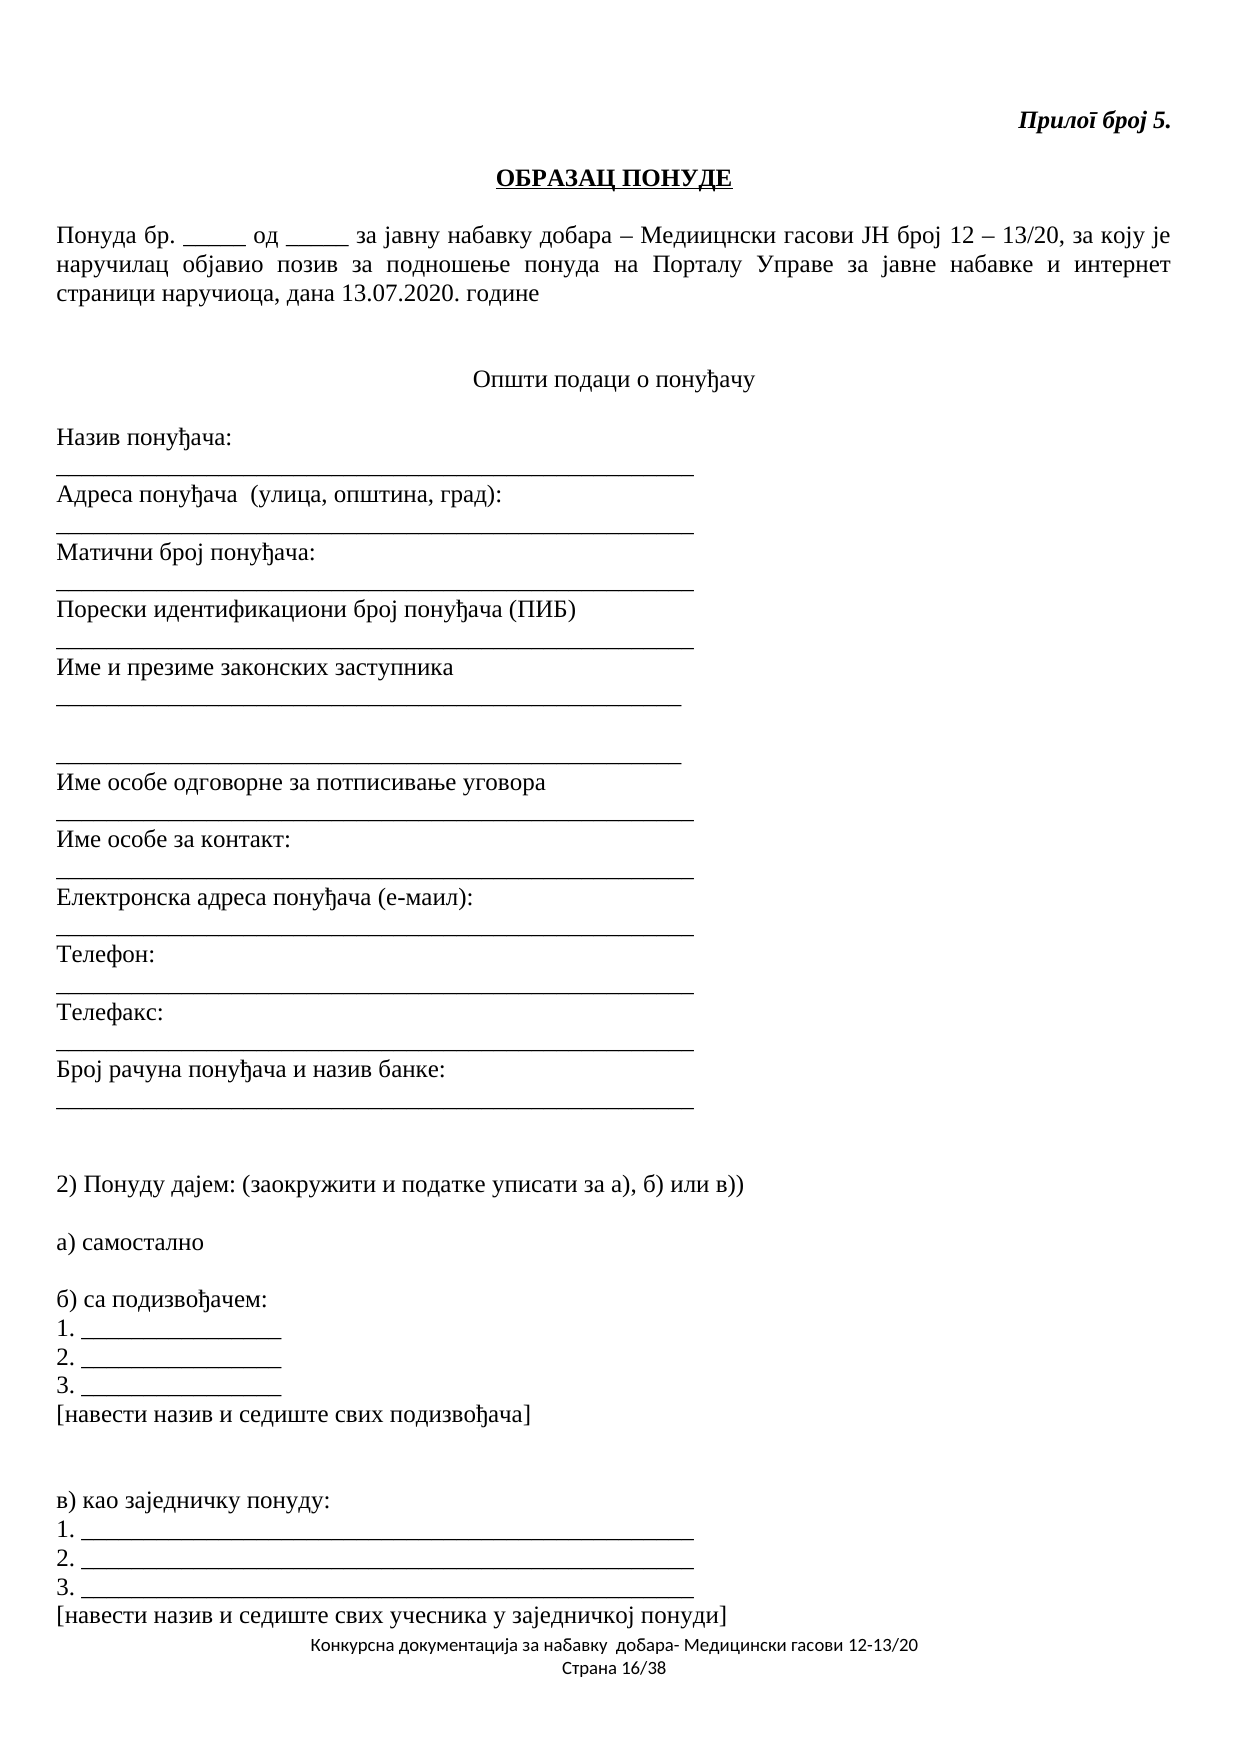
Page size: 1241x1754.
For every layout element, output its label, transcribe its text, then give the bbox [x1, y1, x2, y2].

text Назив понуђача: [56, 422, 1172, 451]
text ___________________________________________________ [56, 911, 1172, 939]
text Име особе за контакт: [56, 824, 1172, 853]
text Општи подаци о понуђачу [56, 364, 1172, 393]
text Порески идентификациони број понуђача (ПИБ) [56, 594, 1172, 623]
text 2. ________________ [56, 1342, 1172, 1371]
text ___________________________________________________ [56, 796, 1172, 824]
text Име и презиме законских заступника [56, 652, 1172, 681]
text Прилог број 5. [56, 106, 1172, 134]
text 3. _________________________________________________ [56, 1572, 1172, 1601]
text б) са подизвођачем: [56, 1284, 1172, 1313]
text а) самостално [56, 1227, 1172, 1256]
text ___________________________________________________ [56, 566, 1172, 594]
text __________________________________________________ [56, 681, 1172, 709]
text Телефон: [56, 939, 1172, 968]
text 2) Понуду дајем: (заокружити и податке уписати за а), б) или в)) [56, 1169, 1172, 1198]
text Понуда бр. _____ од _____ за јавну набавку добара – Медиицнски гасови ЈН број 12 – 13/20, за коју је наручилац објавио позив за подношење понуда на Порталу Управе за јавне набавке и интернет страници наручиоца, дана 13.07.2020. године [56, 221, 1172, 307]
text ___________________________________________________ [56, 853, 1172, 882]
text Телефакс: [56, 997, 1172, 1026]
text ___________________________________________________ [56, 1026, 1172, 1054]
text Број рачуна понуђача и назив банке: [56, 1054, 1172, 1083]
text ___________________________________________________ [56, 451, 1172, 479]
text 1. ________________ [56, 1313, 1172, 1342]
text 1. _________________________________________________ [56, 1514, 1172, 1543]
text ОБРАЗАЦ ПОНУДЕ [56, 163, 1172, 192]
text __________________________________________________ [56, 738, 1172, 767]
text ___________________________________________________ [56, 1083, 1172, 1112]
text Име особе одговорне за потписивање уговора [56, 767, 1172, 796]
text Адреса понуђача (улица, општина, град): [56, 479, 1172, 508]
text Електронска адреса понуђача (е-маил): [56, 882, 1172, 911]
text Матични број понуђача: [56, 537, 1172, 566]
text [навести назив и седиште свих подизвођача] [56, 1399, 1172, 1428]
text [навести назив и седиште свих учесника у заједничкој понуди] [56, 1601, 1172, 1629]
text ___________________________________________________ [56, 508, 1172, 537]
text 3. ________________ [56, 1371, 1172, 1399]
text 2. _________________________________________________ [56, 1543, 1172, 1572]
text ___________________________________________________ [56, 968, 1172, 997]
text в) као заједничку понуду: [56, 1486, 1172, 1514]
text ___________________________________________________ [56, 623, 1172, 652]
